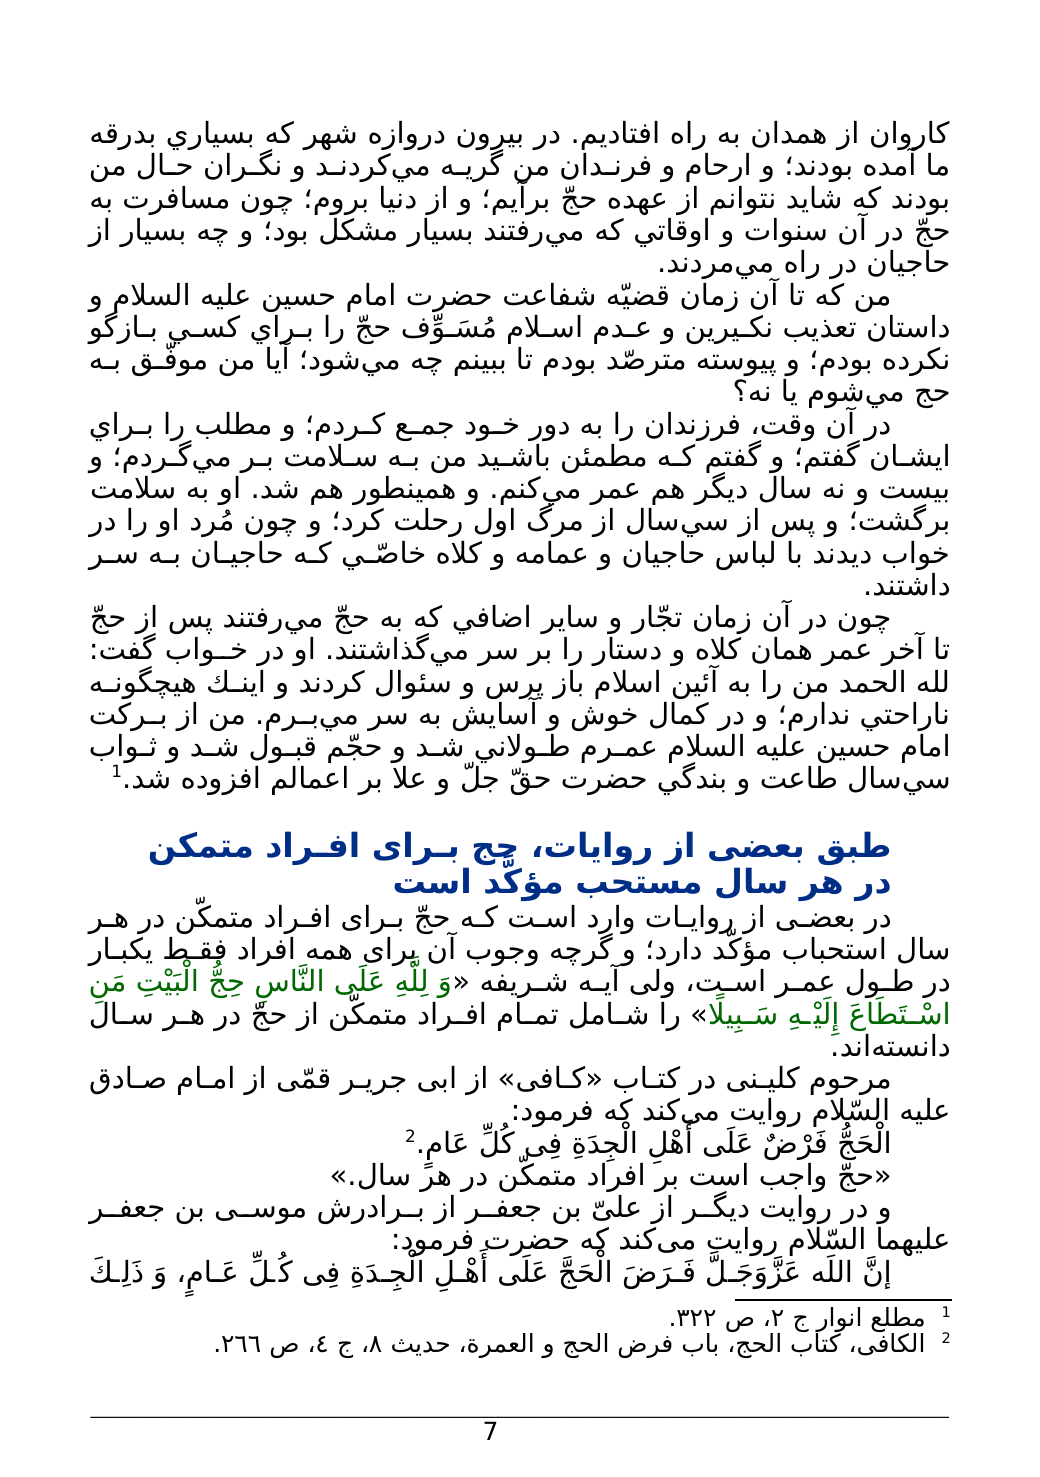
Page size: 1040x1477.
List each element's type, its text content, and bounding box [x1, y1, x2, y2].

text الْحَجُّ فَرْضٌ عَلَى أَهْلِ الْجِدَةِ فِى كُلِّ عَامٍ. [89, 1128, 951, 1160]
text در آن وقت، فرزندان را به دور خود جمع كردم؛ و مطلب را براي ايشان گفتم؛ و گفتم كه مطمئن باشيد من به سلامت بر مي‌گردم؛ و بيست و نه سال ديگر هم عمر مي‌كنم. و همينطور هم شد. او به سلامت برگشت؛ و پس از سي‌سال از مرگ اول رحلت كرد؛ و چون مُرد او را در خواب ديدند با لباس حاجيان و عمامه و كلاه خاصّي كه حاجيان به سر داشتند. [89, 408, 951, 602]
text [89, 1257, 951, 1289]
text مرحوم كلينى در كتاب «كافى» از ابى جرير قمّى از امام صادق عليه السّلام روايت مى‌كند كه فرمود: [89, 1063, 951, 1128]
text «حجّ واجب است بر افراد متمكّن در هر سال.» [89, 1160, 951, 1192]
subtitle طبق بعضى از روايات، حج براى افراد متمكن در هر سال مستحب مؤكَّد است‌ [148, 828, 892, 902]
text چون در آن زمان تجّار و ساير اضافي كه به حجّ مي‌رفتند پس از حجّ تا آخر عمر همان كلاه و دستار را بر سر مي‌گذاشتند. او در خواب گفت: لله الحمد من را به آئين اسلام باز پرس و سئوال كردند و اينك هيچگونه ناراحتي ندارم؛ و در كمال خوش و آسايش به سر مي‌برم. من از بركت امام حسين عليه السلام عمرم طولاني شد و حجّم قبول شد و ثواب سي‌سال طاعت و بندگي حضرت حقّ جلّ و علا بر اعمالم افزوده شد. [89, 602, 951, 796]
text من كه تا آن زمان قضيّه شفاعت حضرت امام حسين ‌عليه السلام و داستان تعذيب نكيرين و عدم اسلام مُسَوِّف حجّ را براي كسي بازگو نكرده بودم؛ و پيوسته مترصّد بودم تا ببينم چه مي‌شود؛ آيا من موفّق به حج مي‌شوم يا نه؟ [89, 279, 951, 408]
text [89, 118, 951, 279]
text در بعضى از روايات وارد است كه حجّ براى افراد متمكّن در هر سال استحباب مؤكّد دارد؛ و گرچه وجوب آن براى همه افراد فقط يكبار در طول عمر است، ولى آيه شريفه «وَ لِلَّهِ عَلَى النَّاسِ حِجُّ الْبَيْتِ مَنِ اسْتَطَاعَ إِلَيْهِ سَبِيلًا» را شامل تمام افراد متمكّن از حجّ در هر سال دانسته‌اند. [89, 902, 951, 1063]
text و در روايت ديگر از علىّ بن جعفر از برادرش موسى بن جعفر عليهما السّلام روايت مى‌كند كه حضرت فرمود: [89, 1192, 951, 1257]
